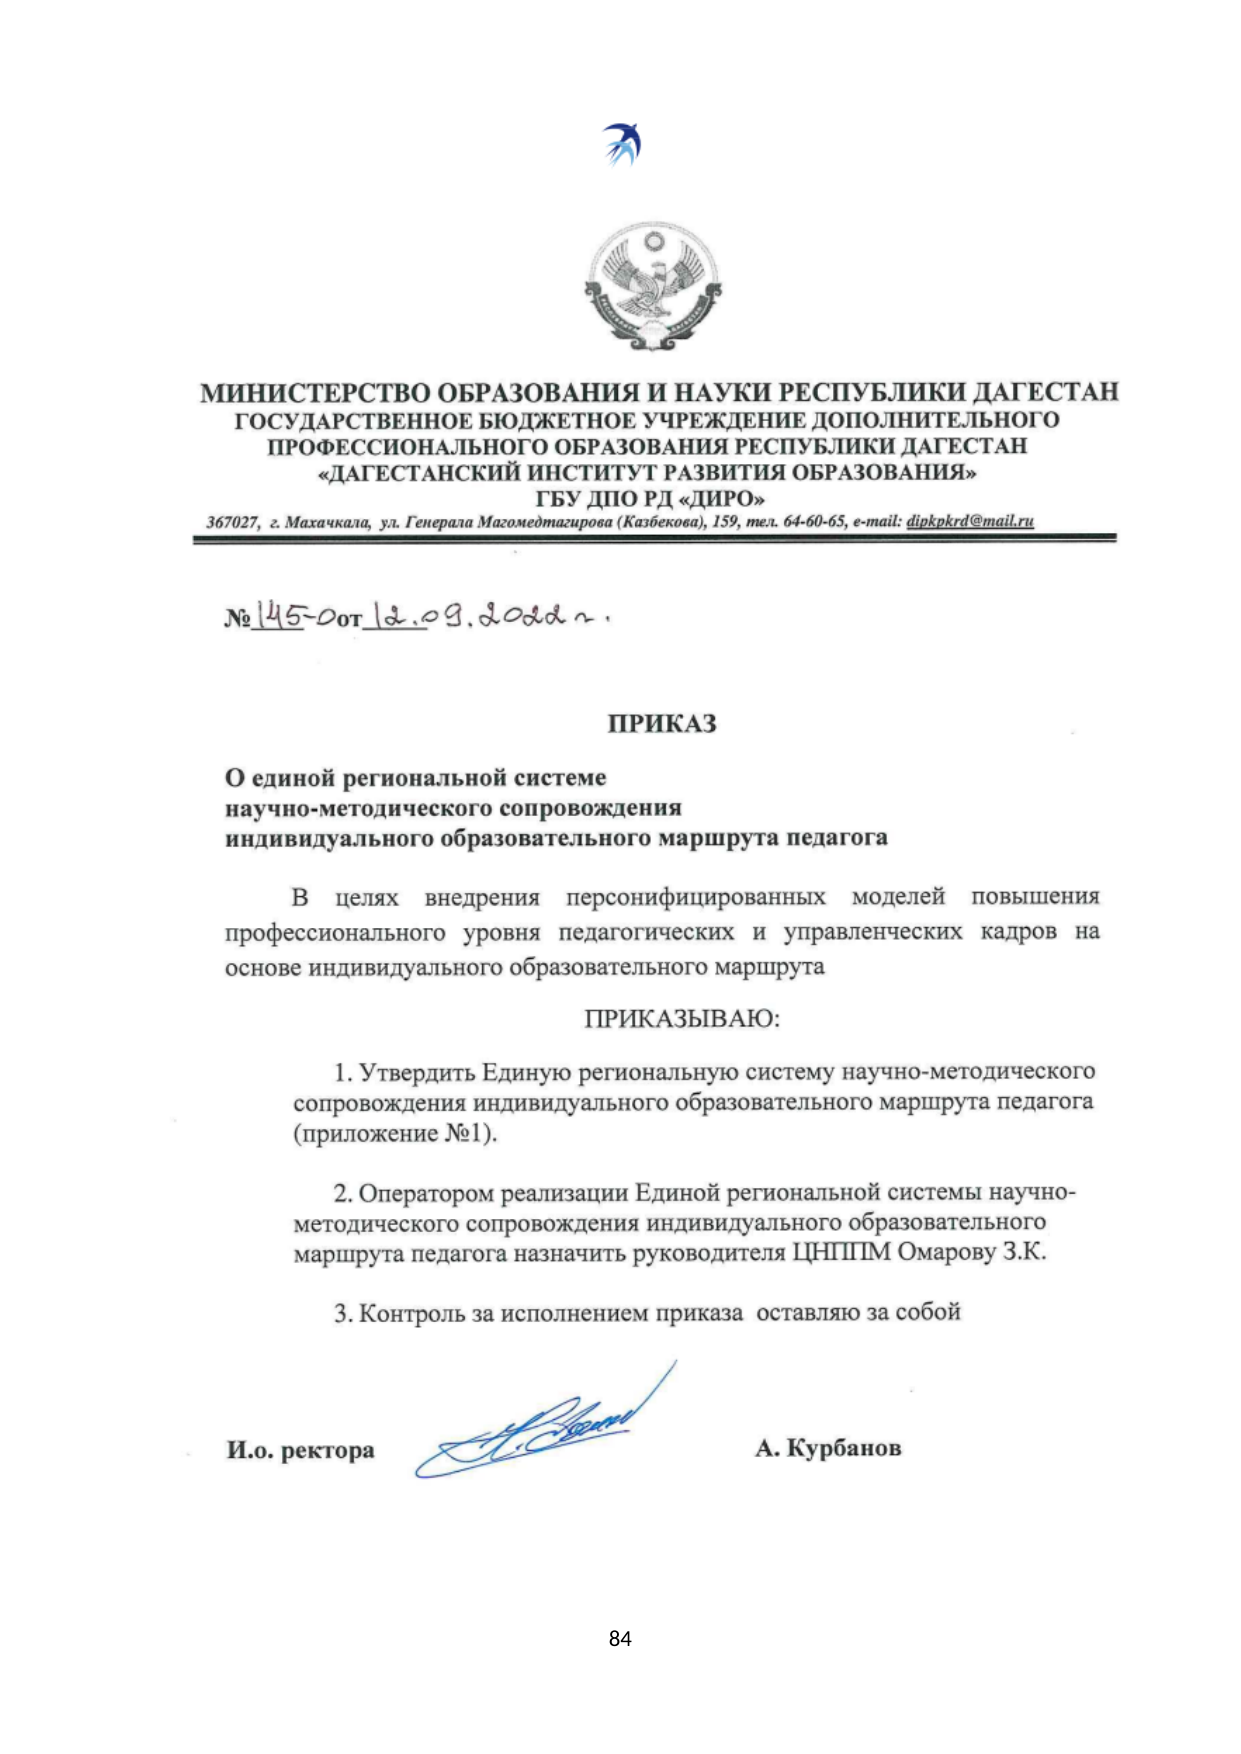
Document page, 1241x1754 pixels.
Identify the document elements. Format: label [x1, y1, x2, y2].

picture [589, 118, 651, 174]
picture [118, 175, 1123, 1516]
